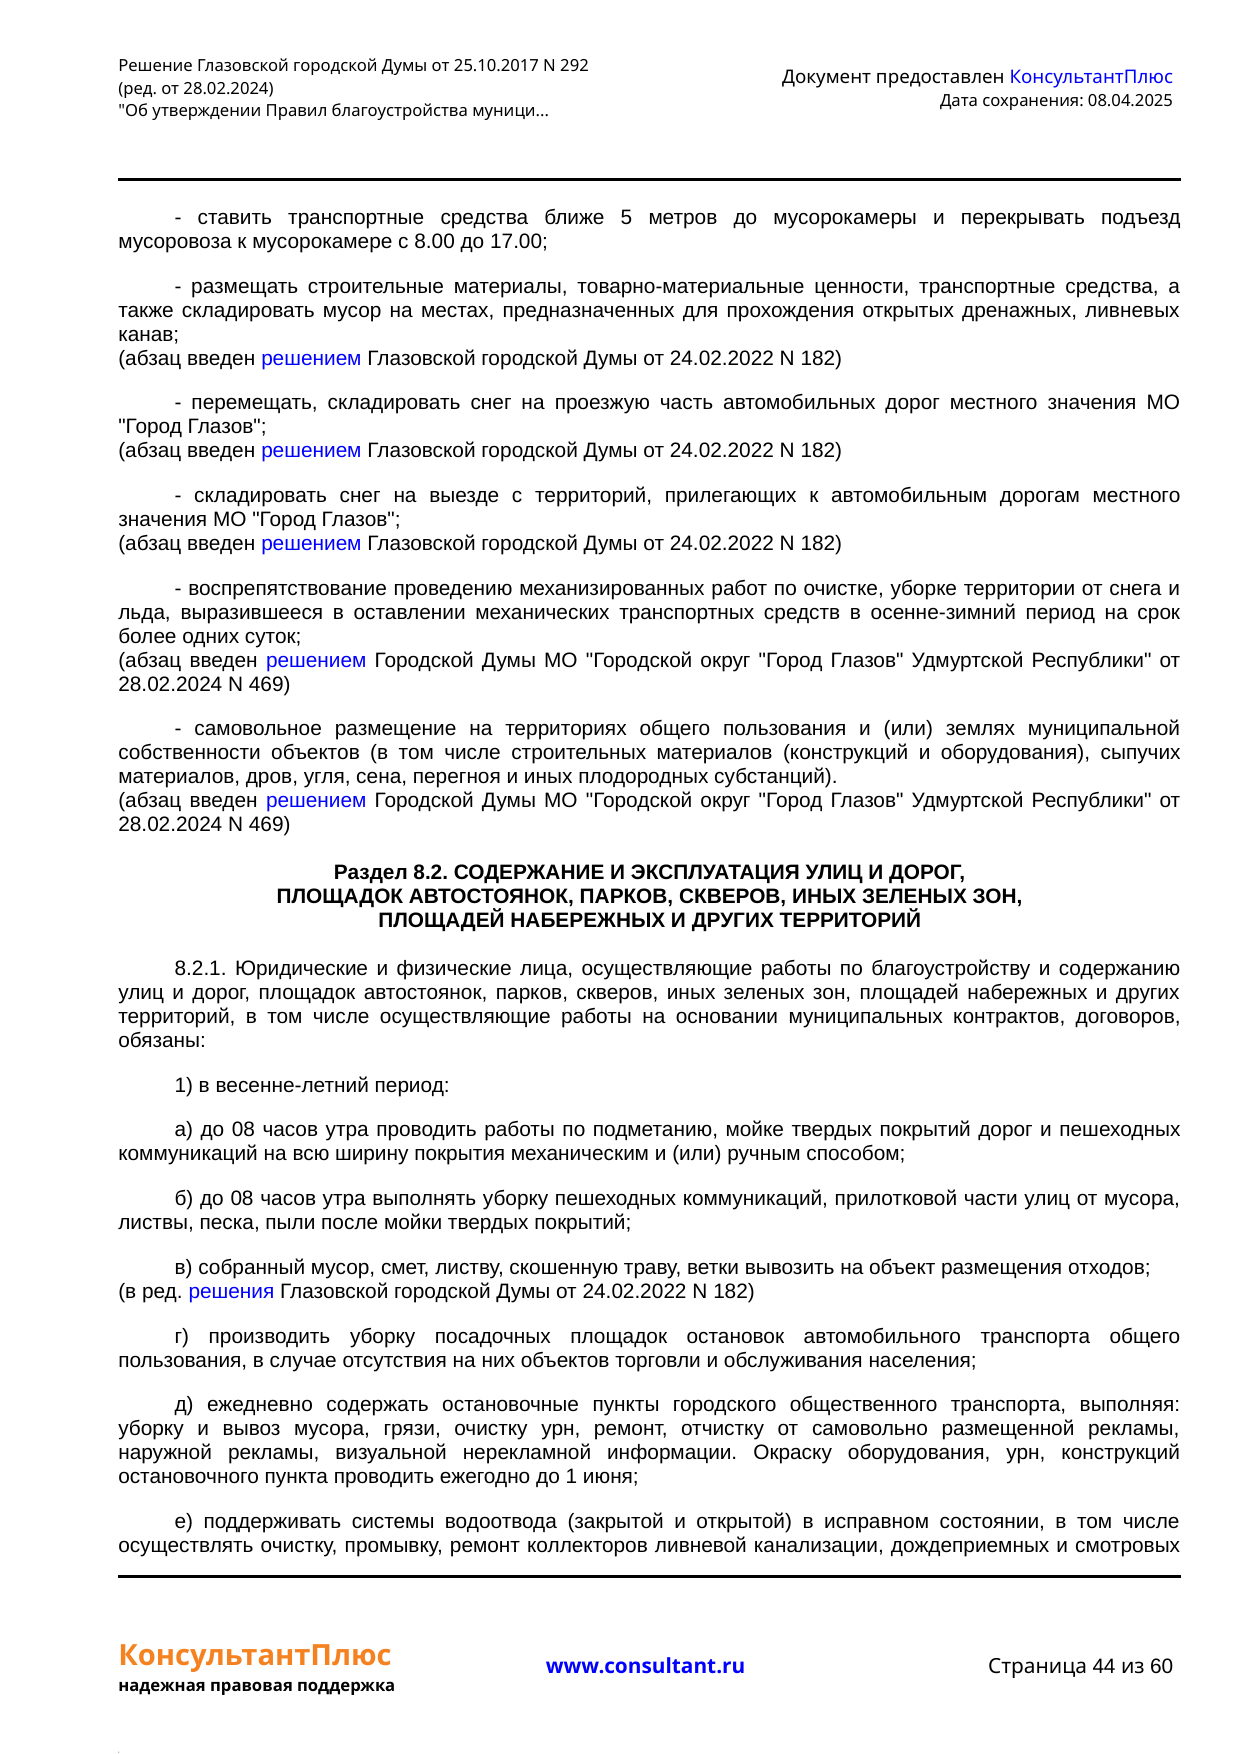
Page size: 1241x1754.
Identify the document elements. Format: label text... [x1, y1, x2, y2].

text - размещать строительные материалы, товарно-материальные ценности, транспортные средства, а также складировать мусор на местах, предназначенных для прохождения открытых дренажных, ливневых канав; [118, 273, 1181, 345]
text (в ред. решения Глазовской городской Думы от 24.02.2022 N 182) [118, 1279, 1181, 1303]
text а) до 08 часов утра проводить работы по подметанию, мойке твердых покрытий дорог и пешеходных коммуникаций на всю ширину покрытия механическим и (или) ручным способом; [118, 1117, 1181, 1165]
text 8.2.1. Юридические и физические лица, осуществляющие работы по благоустройству и содержанию улиц и дорог, площадок автостоянок, парков, скверов, иных зеленых зон, площадей набережных и других территорий, в том числе осуществляющие работы на основании муниципальных контрактов, договоров, обязаны: [118, 956, 1181, 1052]
text (абзац введен решением Глазовской городской Думы от 24.02.2022 N 182) [118, 345, 1181, 369]
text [118, 1509, 1181, 1557]
text (абзац введен решением Городской Думы МО "Городской округ "Город Глазов" Удмуртской Республики" от 28.02.2024 N 469) [118, 647, 1181, 695]
text г) производить уборку посадочных площадок остановок автомобильного транспорта общего пользования, в случае отсутствия на них объектов торговли и обслуживания населения; [118, 1323, 1181, 1371]
text - перемещать, складировать снег на проезжую часть автомобильных дорог местного значения МО "Город Глазов"; [118, 390, 1181, 438]
text - самовольное размещение на территориях общего пользования и (или) землях муниципальной собственности объектов (в том числе строительных материалов (конструкций и оборудования), сыпучих материалов, дров, угля, сена, перегноя и иных плодородных субстанций). [118, 716, 1181, 788]
text (абзац введен решением Глазовской городской Думы от 24.02.2022 N 182) [118, 531, 1181, 555]
title ПЛОЩАДОК АВТОСТОЯНОК, ПАРКОВ, СКВЕРОВ, ИНЫХ ЗЕЛЕНЫХ ЗОН, [118, 884, 1181, 908]
text (абзац введен решением Глазовской городской Думы от 24.02.2022 N 182) [118, 438, 1181, 462]
title Раздел 8.2. СОДЕРЖАНИЕ И ЭКСПЛУАТАЦИЯ УЛИЦ И ДОРОГ, [118, 860, 1181, 884]
text д) ежедневно содержать остановочные пункты городского общественного транспорта, выполняя: уборку и вывоз мусора, грязи, очистку урн, ремонт, отчистку от самовольно размещенной рекламы, наружной рекламы, визуальной нерекламной информации. Окраску оборудования, урн, конструкций остановочного пункта проводить ежегодно до 1 июня; [118, 1392, 1181, 1488]
text - складировать снег на выезде с территорий, прилегающих к автомобильным дорогам местного значения МО "Город Глазов"; [118, 483, 1181, 531]
text 1) в весенне-летний период: [118, 1072, 1181, 1096]
text - воспрепятствование проведению механизированных работ по очистке, уборке территории от снега и льда, выразившееся в оставлении механических транспортных средств в осенне-зимний период на срок более одних суток; [118, 576, 1181, 647]
text в) собранный мусор, смет, листву, скошенную траву, ветки вывозить на объект размещения отходов; [118, 1255, 1181, 1279]
text б) до 08 часов утра выполнять уборку пешеходных коммуникаций, прилотковой части улиц от мусора, листвы, песка, пыли после мойки твердых покрытий; [118, 1186, 1181, 1234]
text - ставить транспортные средства ближе 5 метров до мусорокамеры и перекрывать подъезд мусоровоза к мусорокамере с 8.00 до 17.00; [118, 205, 1181, 253]
title ПЛОЩАДЕЙ НАБЕРЕЖНЫХ И ДРУГИХ ТЕРРИТОРИЙ [118, 908, 1181, 932]
text (абзац введен решением Городской Думы МО "Городской округ "Город Глазов" Удмуртской Республики" от 28.02.2024 N 469) [118, 788, 1181, 836]
